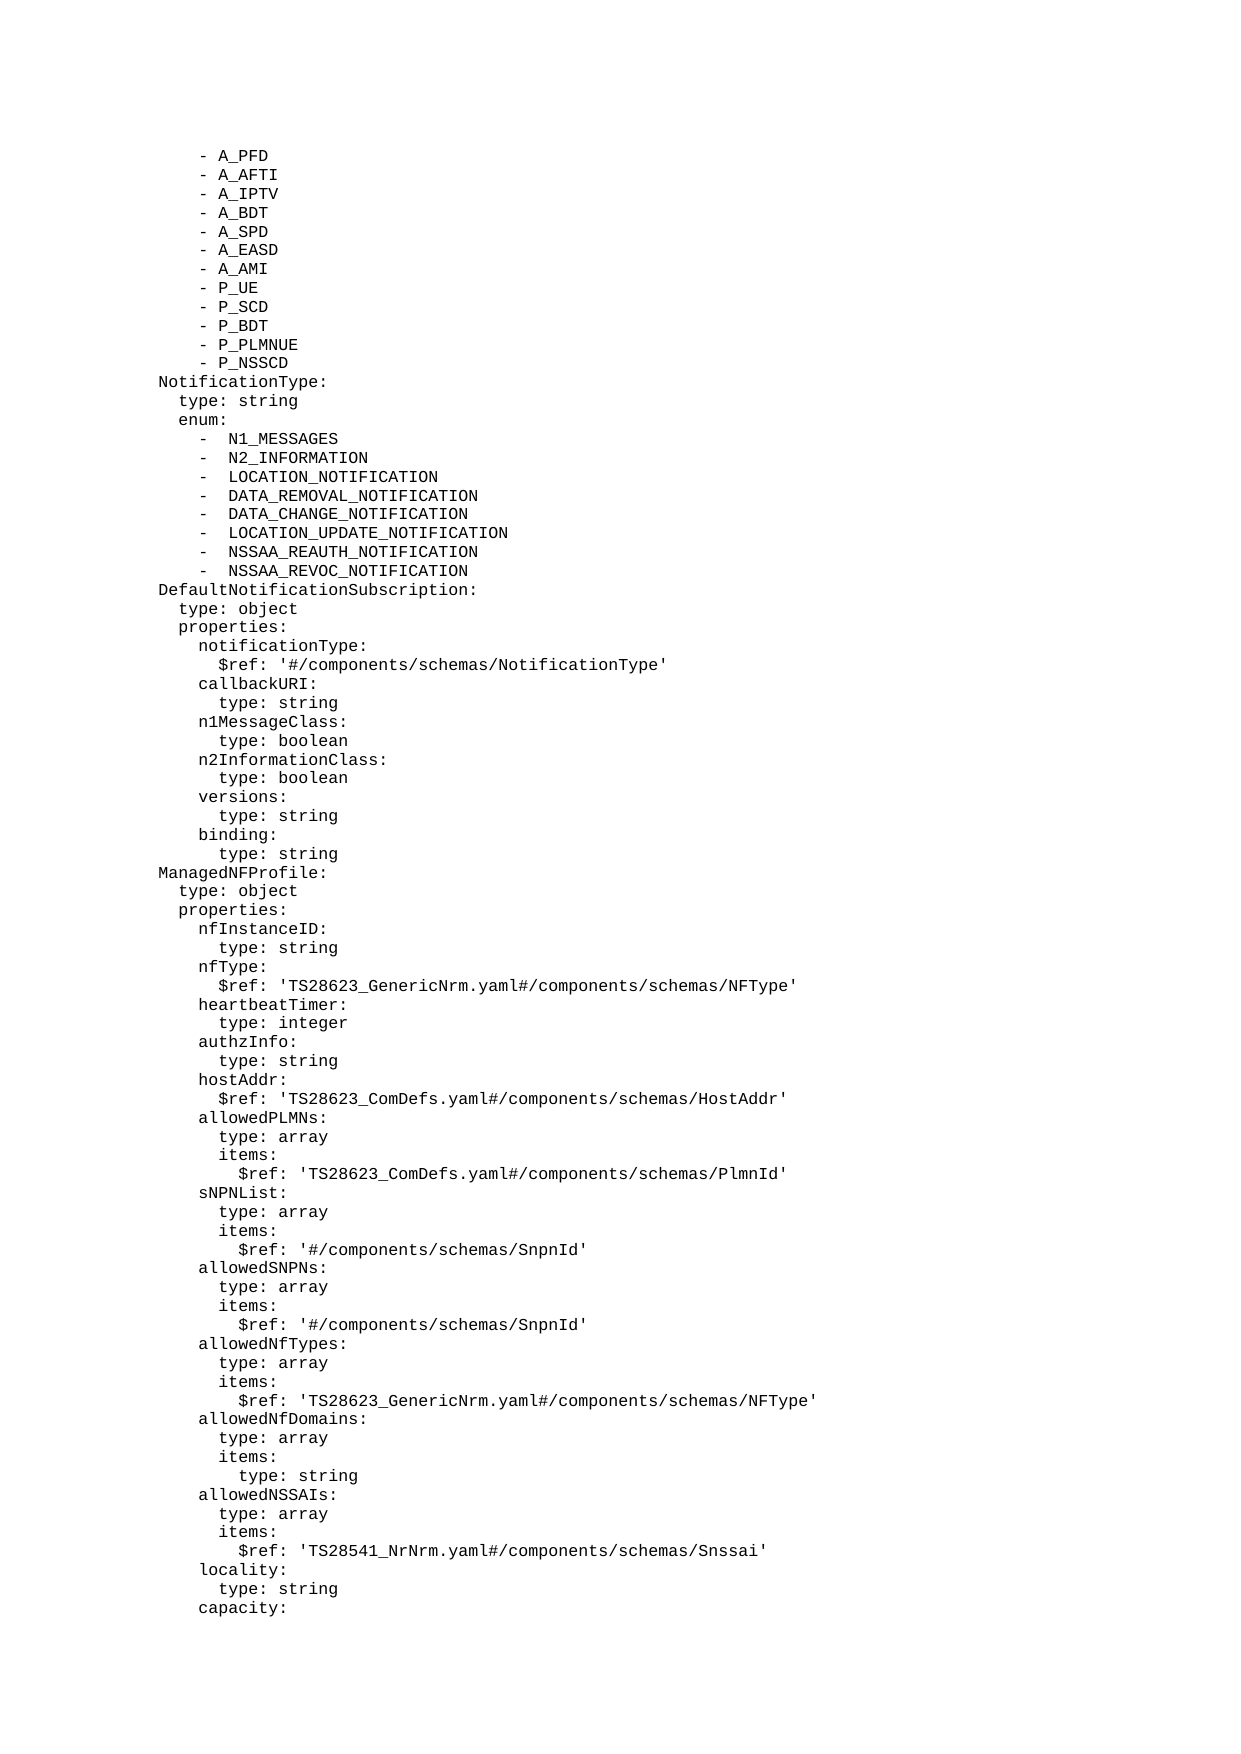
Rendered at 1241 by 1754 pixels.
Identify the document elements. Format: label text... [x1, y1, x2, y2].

text - A_PFD [118, 148, 1122, 167]
text n2InformationClass: [118, 751, 1122, 770]
text $ref: '#/components/schemas/SnpnId' [118, 1241, 1122, 1260]
text $ref: 'TS28623_ComDefs.yaml#/components/schemas/HostAddr' [118, 1090, 1122, 1109]
text $ref: '#/components/schemas/SnpnId' [118, 1317, 1122, 1336]
text items: [118, 1449, 1122, 1467]
text - NSSAA_REAUTH_NOTIFICATION [118, 544, 1122, 562]
text capacity: [118, 1599, 1122, 1618]
text binding: [118, 826, 1122, 845]
text items: [118, 1222, 1122, 1241]
text - P_SCD [118, 298, 1122, 317]
text - DATA_REMOVAL_NOTIFICATION [118, 487, 1122, 506]
text $ref: '#/components/schemas/NotificationType' [118, 657, 1122, 676]
text enum: [118, 412, 1122, 431]
text callbackURI: [118, 676, 1122, 694]
text type: array [118, 1430, 1122, 1449]
text - DATA_CHANGE_NOTIFICATION [118, 506, 1122, 525]
text items: [118, 1147, 1122, 1166]
text type: string [118, 1581, 1122, 1599]
text - LOCATION_UPDATE_NOTIFICATION [118, 525, 1122, 544]
text type: string [118, 1053, 1122, 1072]
text $ref: 'TS28623_GenericNrm.yaml#/components/schemas/NFType' [118, 1392, 1122, 1411]
text type: object [118, 883, 1122, 902]
text - P_NSSCD [118, 355, 1122, 374]
text properties: [118, 619, 1122, 638]
text - LOCATION_NOTIFICATION [118, 468, 1122, 487]
text allowedSNPNs: [118, 1260, 1122, 1279]
text type: integer [118, 1015, 1122, 1034]
text - A_BDT [118, 204, 1122, 223]
text items: [118, 1373, 1122, 1392]
text type: string [118, 393, 1122, 412]
text - NSSAA_REVOC_NOTIFICATION [118, 562, 1122, 581]
text ManagedNFProfile: [118, 864, 1122, 883]
text type: array [118, 1354, 1122, 1373]
text $ref: 'TS28623_ComDefs.yaml#/components/schemas/PlmnId' [118, 1166, 1122, 1185]
text allowedNSSAIs: [118, 1486, 1122, 1505]
text type: string [118, 1467, 1122, 1486]
text - N1_MESSAGES [118, 431, 1122, 449]
text notificationType: [118, 638, 1122, 657]
text allowedPLMNs: [118, 1109, 1122, 1128]
text type: string [118, 694, 1122, 713]
text type: array [118, 1279, 1122, 1298]
text locality: [118, 1562, 1122, 1581]
text type: array [118, 1203, 1122, 1222]
text $ref: 'TS28541_NrNrm.yaml#/components/schemas/Snssai' [118, 1543, 1122, 1562]
text type: array [118, 1128, 1122, 1147]
text authzInfo: [118, 1034, 1122, 1053]
text nfType: [118, 958, 1122, 977]
text hostAddr: [118, 1072, 1122, 1090]
text items: [118, 1298, 1122, 1317]
text NotificationType: [118, 374, 1122, 393]
text - P_PLMNUE [118, 336, 1122, 355]
text - N2_INFORMATION [118, 449, 1122, 468]
text sNPNList: [118, 1185, 1122, 1203]
text DefaultNotificationSubscription: [118, 581, 1122, 600]
text type: boolean [118, 770, 1122, 789]
text properties: [118, 902, 1122, 921]
text type: string [118, 845, 1122, 864]
text n1MessageClass: [118, 713, 1122, 732]
text - A_IPTV [118, 185, 1122, 204]
text nfInstanceID: [118, 921, 1122, 939]
text allowedNfDomains: [118, 1411, 1122, 1430]
text type: boolean [118, 732, 1122, 751]
text - A_AFTI [118, 167, 1122, 185]
text - P_BDT [118, 317, 1122, 336]
text allowedNfTypes: [118, 1336, 1122, 1354]
text type: string [118, 808, 1122, 826]
text - A_AMI [118, 261, 1122, 280]
text type: object [118, 600, 1122, 619]
text $ref: 'TS28623_GenericNrm.yaml#/components/schemas/NFType' [118, 977, 1122, 996]
text type: string [118, 939, 1122, 958]
text - A_SPD [118, 223, 1122, 242]
text - P_UE [118, 280, 1122, 298]
text heartbeatTimer: [118, 996, 1122, 1015]
text - A_EASD [118, 242, 1122, 261]
text items: [118, 1524, 1122, 1543]
text versions: [118, 789, 1122, 808]
text type: array [118, 1505, 1122, 1524]
